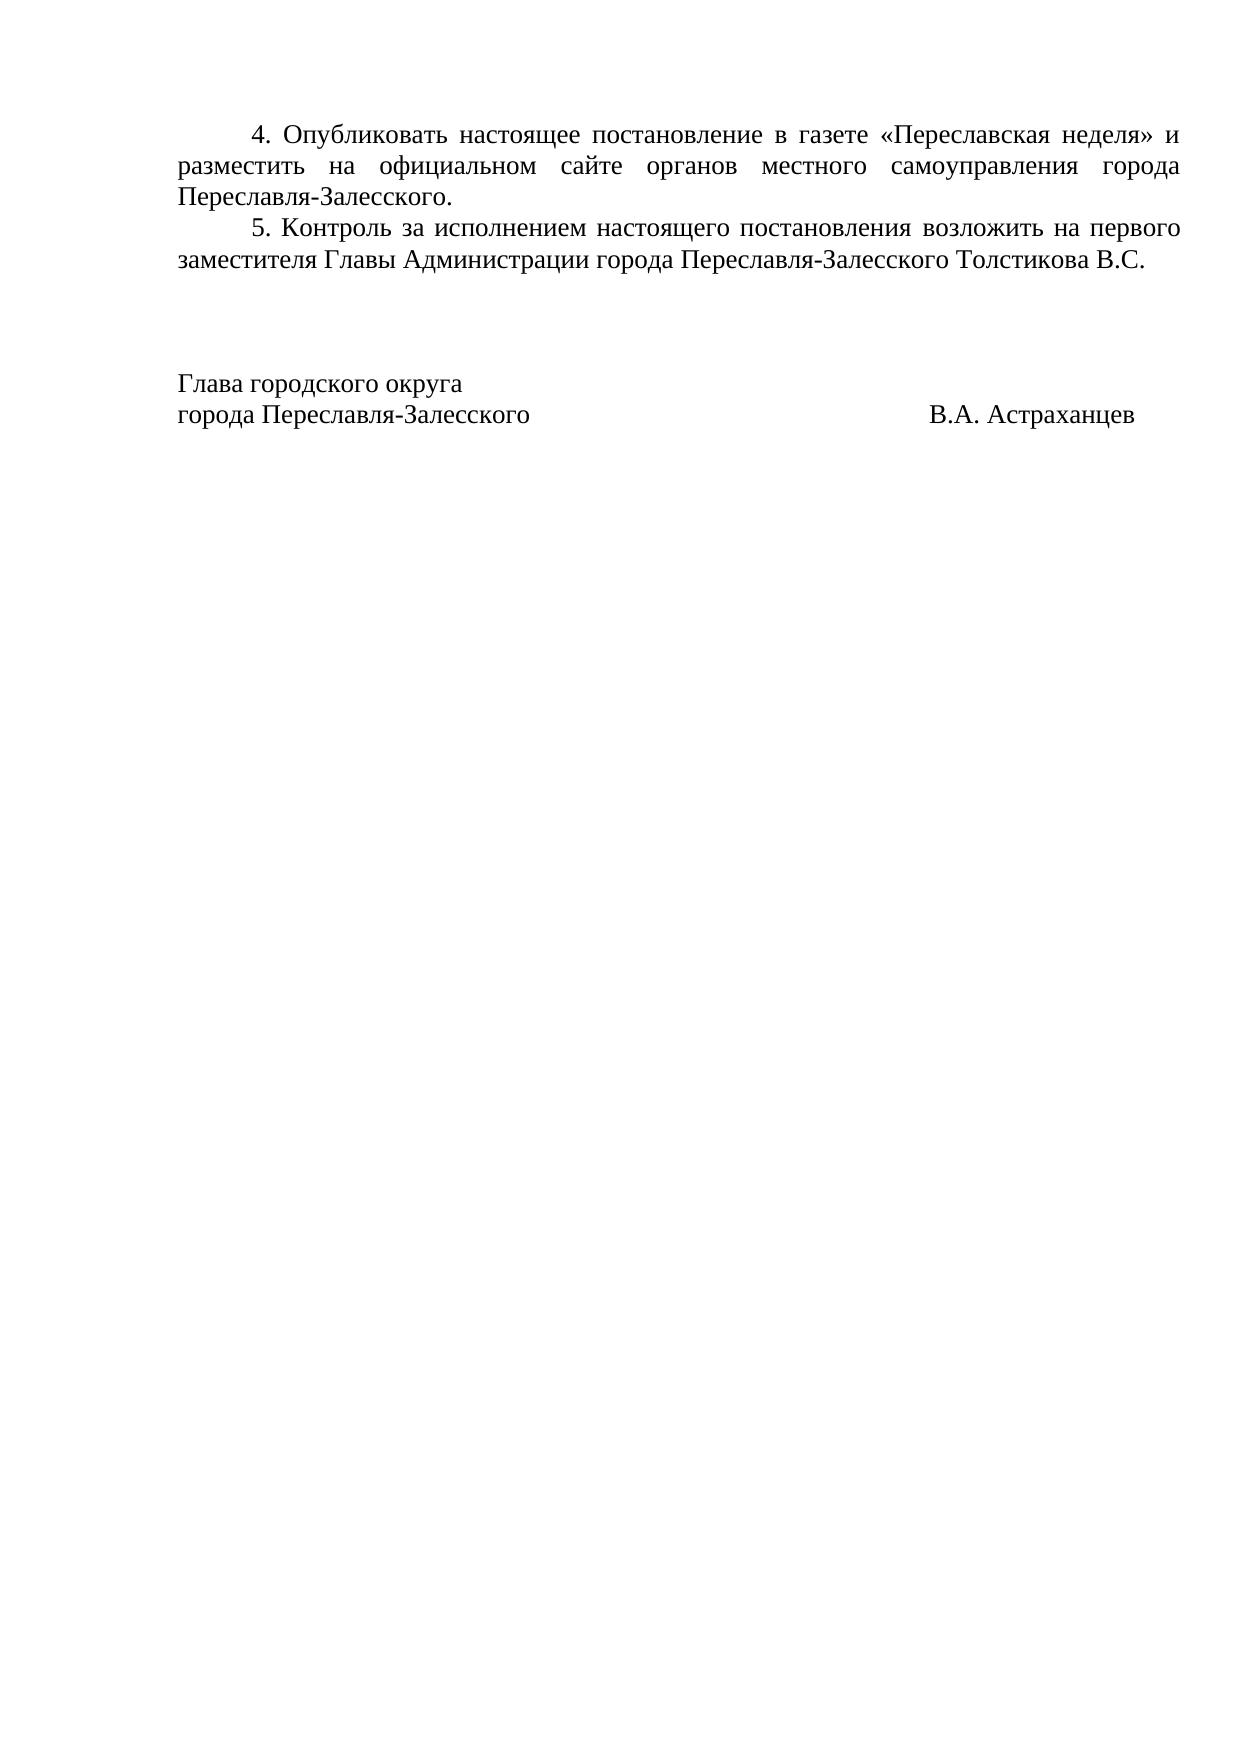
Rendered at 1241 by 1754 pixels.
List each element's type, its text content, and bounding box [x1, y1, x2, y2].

text 5. Контроль за исполнением настоящего постановления возложить на первого заместителя Главы Администрации города Переславля-Залесского Толстикова В.С. [177, 212, 1181, 274]
text города Переславля-Залесского В.А. Астраханцев [177, 398, 1181, 429]
text 4. Опубликовать настоящее постановление в газете «Переславская неделя» и разместить на официальном сайте органов местного самоуправления города Переславля-Залесского. [177, 118, 1181, 212]
text Глава городского округа [177, 367, 1181, 398]
